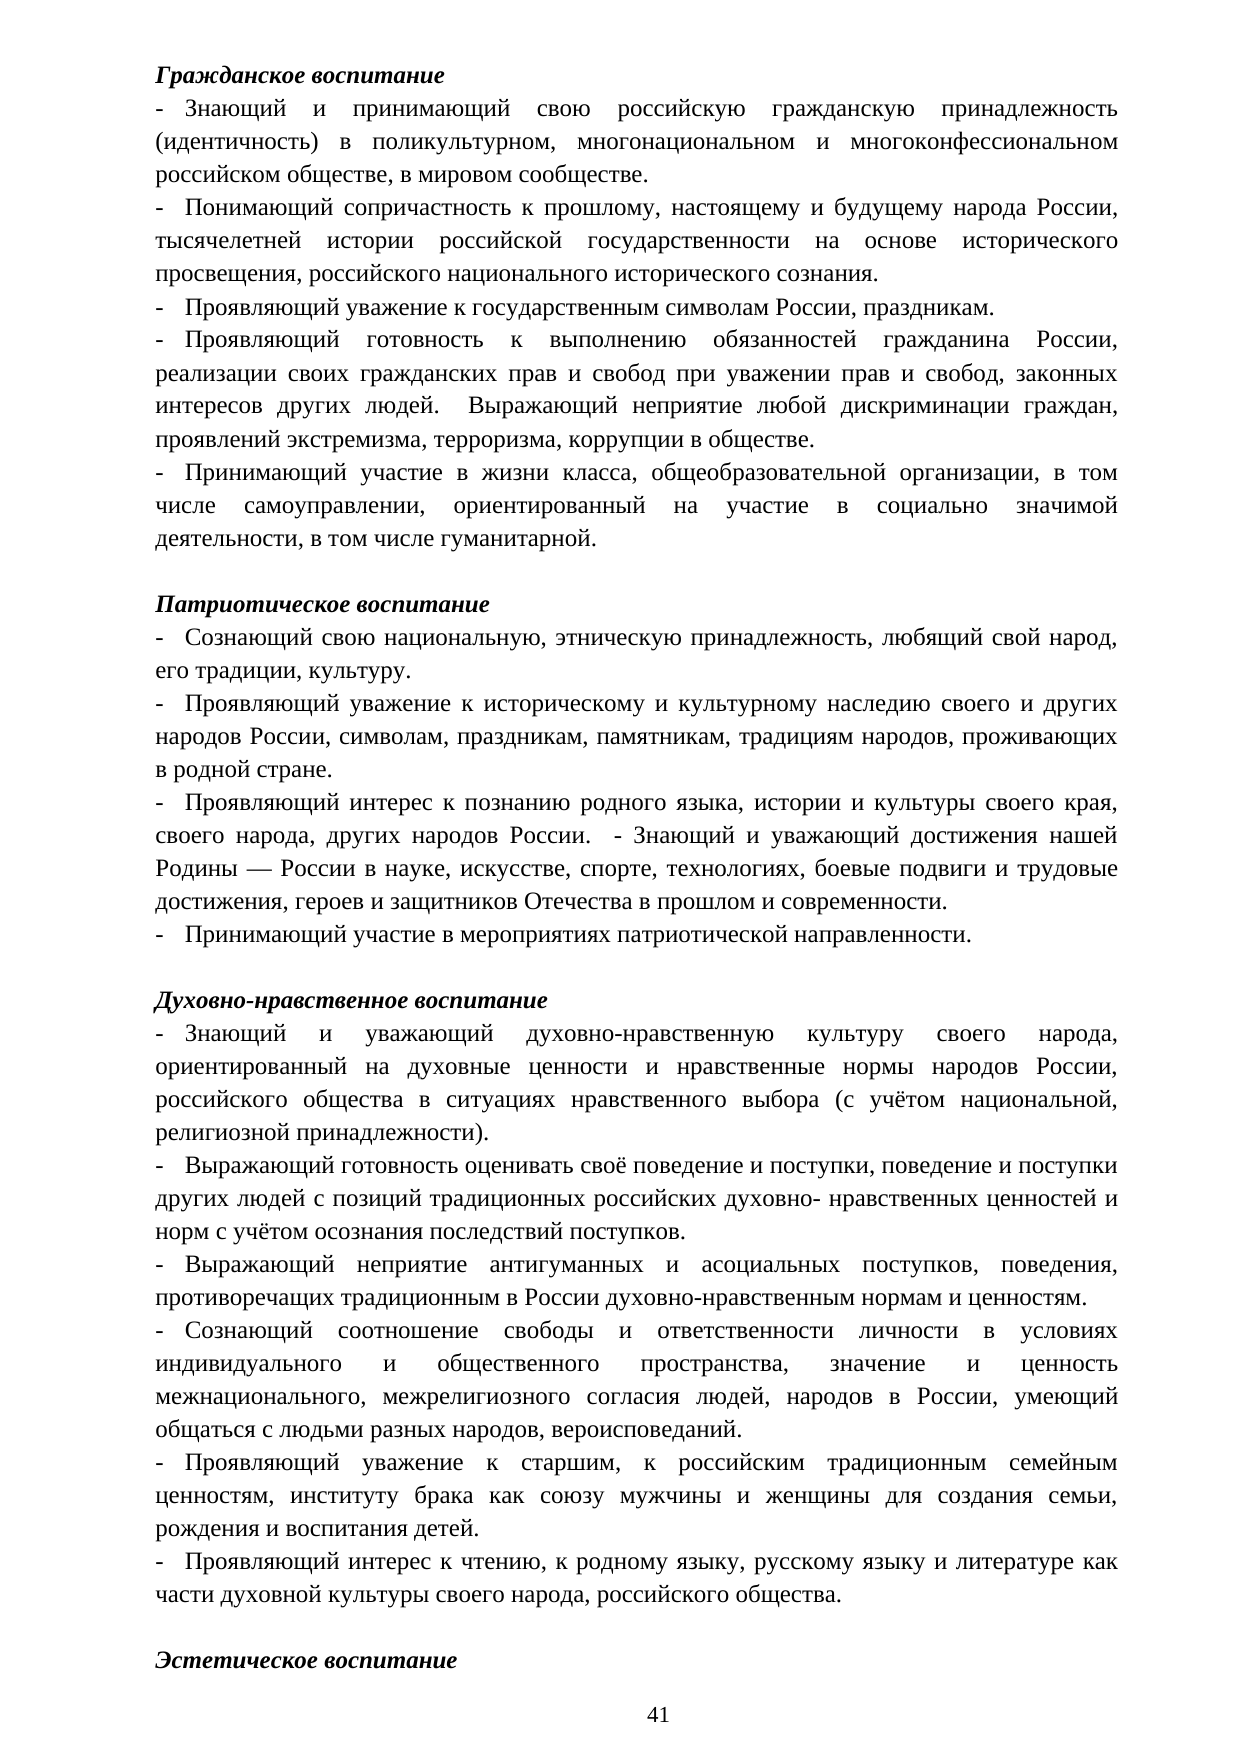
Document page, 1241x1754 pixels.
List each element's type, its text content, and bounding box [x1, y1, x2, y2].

list Проявляющий готовность к выполнению обязанностей гражданина России, реализации своих гражданских прав и свобод при уважении прав и свобод, законных интересов других людей. Выражающий неприятие любой дискриминации граждан, проявлений экстремизма, терроризма, коррупции в обществе. [155, 324, 1119, 452]
list Выражающий готовность оценивать своё поведение и поступки, поведение и поступки других людей с позиций традиционных российских духовно- нравственных ценностей и норм с учётом осознания последствий поступков. [155, 1150, 1119, 1245]
list Знающий и уважающий духовно-нравственную культуру своего народа, ориентированный на духовные ценности и нравственные нормы народов России, российского общества в ситуациях нравственного выбора (с учётом национальной, религиозной принадлежности). [155, 1018, 1119, 1146]
text Гражданское воспитание [81, 60, 1119, 89]
list Понимающий сопричастность к прошлому, настоящему и будущему народа России, тысячелетней истории российской государственности на основе исторического просвещения, российского национального исторического сознания. [155, 192, 1119, 287]
list Проявляющий уважение к историческому и культурному наследию своего и других народов России, символам, праздникам, памятникам, традициям народов, проживающих в родной стране. [155, 688, 1119, 783]
list Проявляющий интерес к чтению, к родному языку, русскому языку и литературе как части духовной культуры своего народа, российского общества. [155, 1546, 1119, 1608]
list Проявляющий уважение к государственным символам России, праздникам. [155, 292, 1119, 320]
list Сознающий соотношение свободы и ответственности личности в условиях индивидуального и общественного пространства, значение и ценность межнационального, межрелигиозного согласия людей, народов в России, умеющий общаться с людьми разных народов, вероисповеданий. [155, 1315, 1119, 1443]
list Выражающий неприятие антигуманных и асоциальных поступков, поведения, противоречащих традиционным в России духовно-нравственным нормам и ценностям. [155, 1249, 1119, 1311]
text Эстетическое воспитание [81, 1645, 1119, 1674]
list Знающий и принимающий свою российскую гражданскую принадлежность (идентичность) в поликультурном, многонациональном и многоконфессиональном российском обществе, в мировом сообществе. [155, 93, 1119, 188]
list Проявляющий уважение к старшим, к российским традиционным семейным ценностям, институту брака как союзу мужчины и женщины для создания семьи, рождения и воспитания детей. [155, 1447, 1119, 1542]
text Патриотическое воспитание [81, 589, 1119, 617]
list Проявляющий интерес к познанию родного языка, истории и культуры своего края, своего народа, других народов России. - Знающий и уважающий достижения нашей Родины — России в науке, искусстве, спорте, технологиях, боевые подвиги и трудовые достижения, героев и защитников Отечества в прошлом и современности. [155, 787, 1119, 915]
list Принимающий участие в жизни класса, общеобразовательной организации, в том числе самоуправлении, ориентированный на участие в социально значимой деятельности, в том числе гуманитарной. [155, 457, 1119, 551]
list Принимающий участие в мероприятиях патриотической направленности. [155, 919, 1119, 948]
text Духовно-нравственное воспитание [81, 985, 1119, 1014]
list Сознающий свою национальную, этническую принадлежность, любящий свой народ, его традиции, культуру. [155, 622, 1119, 683]
